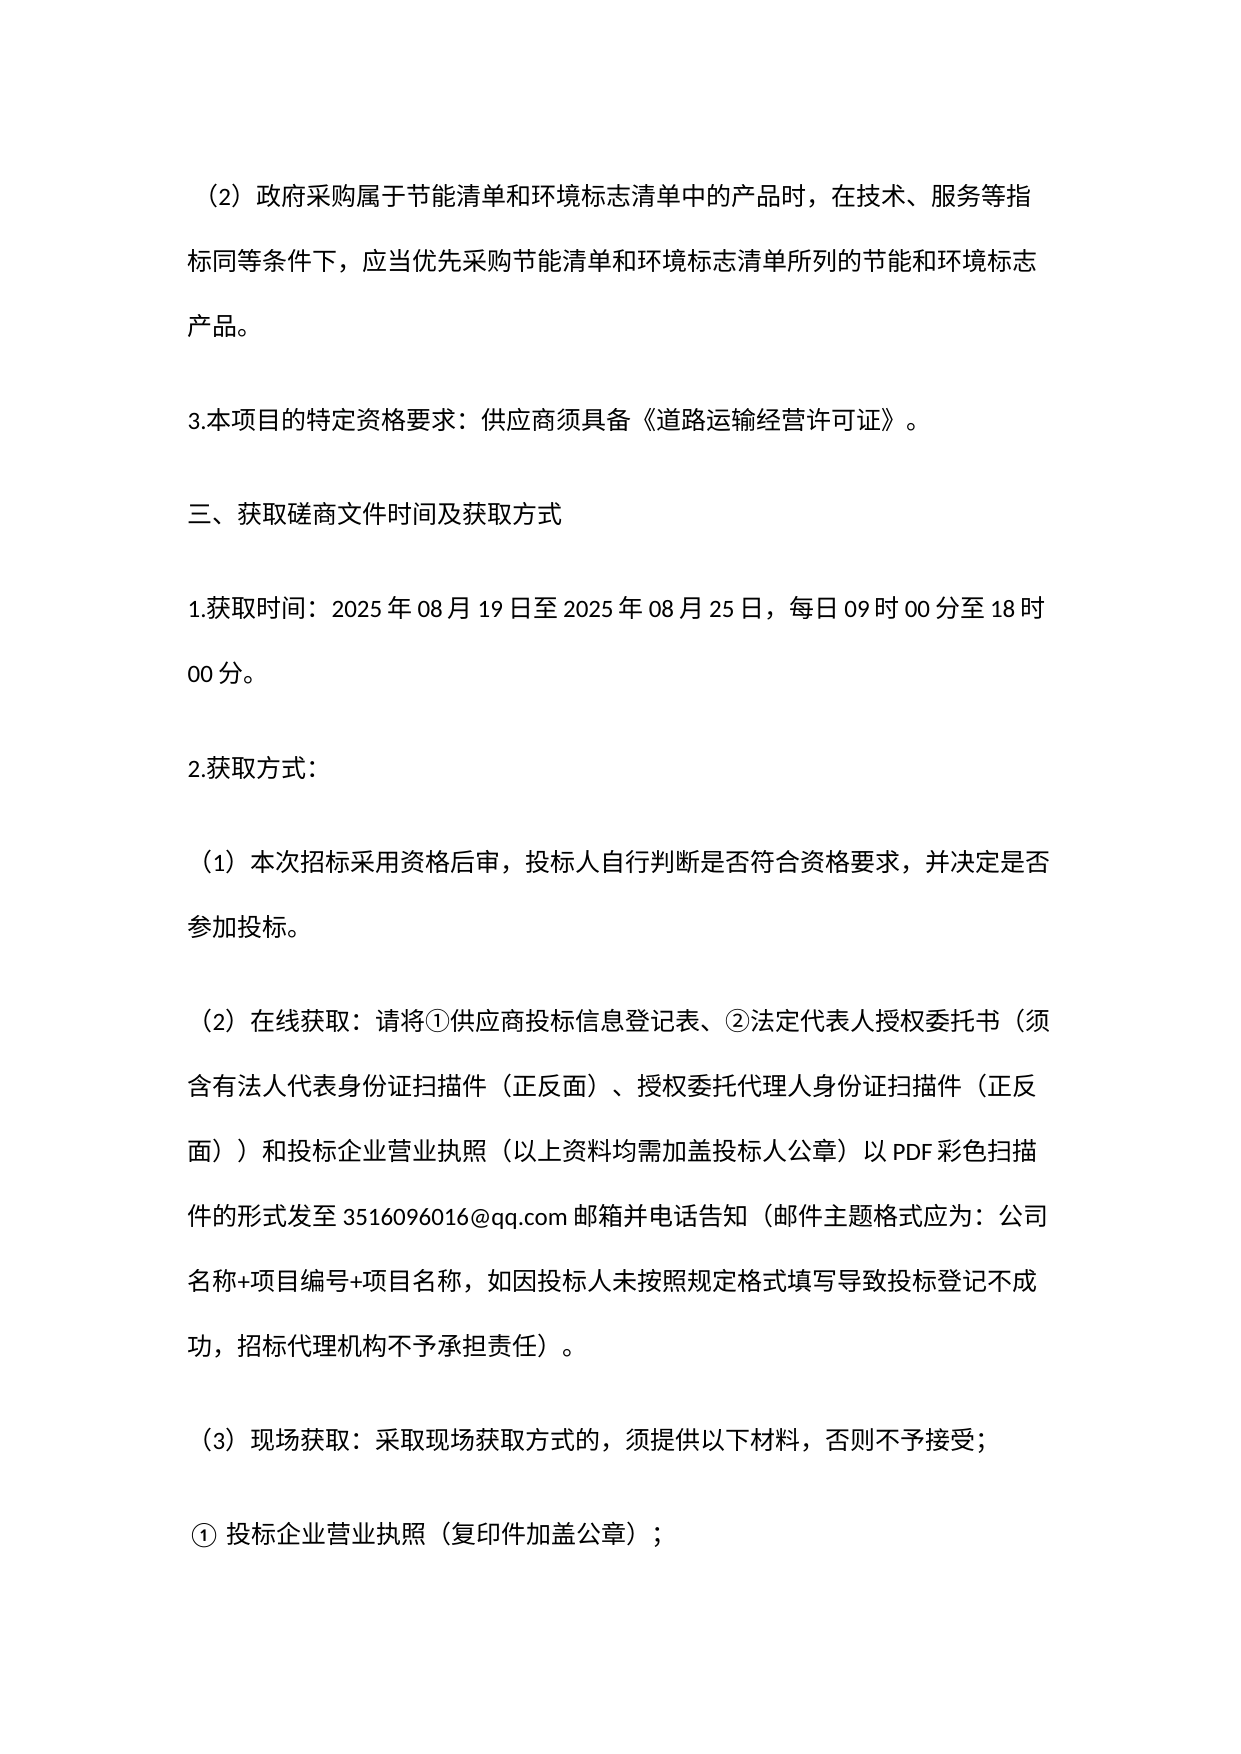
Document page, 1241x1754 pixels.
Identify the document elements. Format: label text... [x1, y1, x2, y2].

text （2）政府采购属于节能清单和环境标志清单中的产品时，在技术、服务等指标同等条件下，应当优先采购节能清单和环境标志清单所列的节能和环境标志产品。 [187, 162, 1053, 357]
text 1.获取时间：2025年08月19日至2025年08月25日，每日09时00分至18时00分。 [187, 574, 1053, 704]
text ① 投标企业营业执照（复印件加盖公章）； [187, 1500, 1053, 1565]
text 三、获取磋商文件时间及获取方式 [187, 480, 1053, 545]
text （2）在线获取：请将①供应商投标信息登记表、②法定代表人授权委托书（须含有法人代表身份证扫描件（正反面）、授权委托代理人身份证扫描件（正反面））和投标企业营业执照（以上资料均需加盖投标人公章）以PDF彩色扫描件的形式发至3516096016@qq.com邮箱并电话告知（邮件主题格式应为：公司名称+项目编号+项目名称，如因投标人未按照规定格式填写导致投标登记不成功，招标代理机构不予承担责任）。 [187, 987, 1053, 1377]
text （3）现场获取：采取现场获取方式的，须提供以下材料，否则不予接受； [187, 1406, 1053, 1471]
text 2.获取方式： [187, 734, 1053, 799]
text 3.本项目的特定资格要求：供应商须具备《道路运输经营许可证》。 [187, 386, 1053, 451]
text （1）本次招标采用资格后审，投标人自行判断是否符合资格要求，并决定是否参加投标。 [187, 828, 1053, 958]
